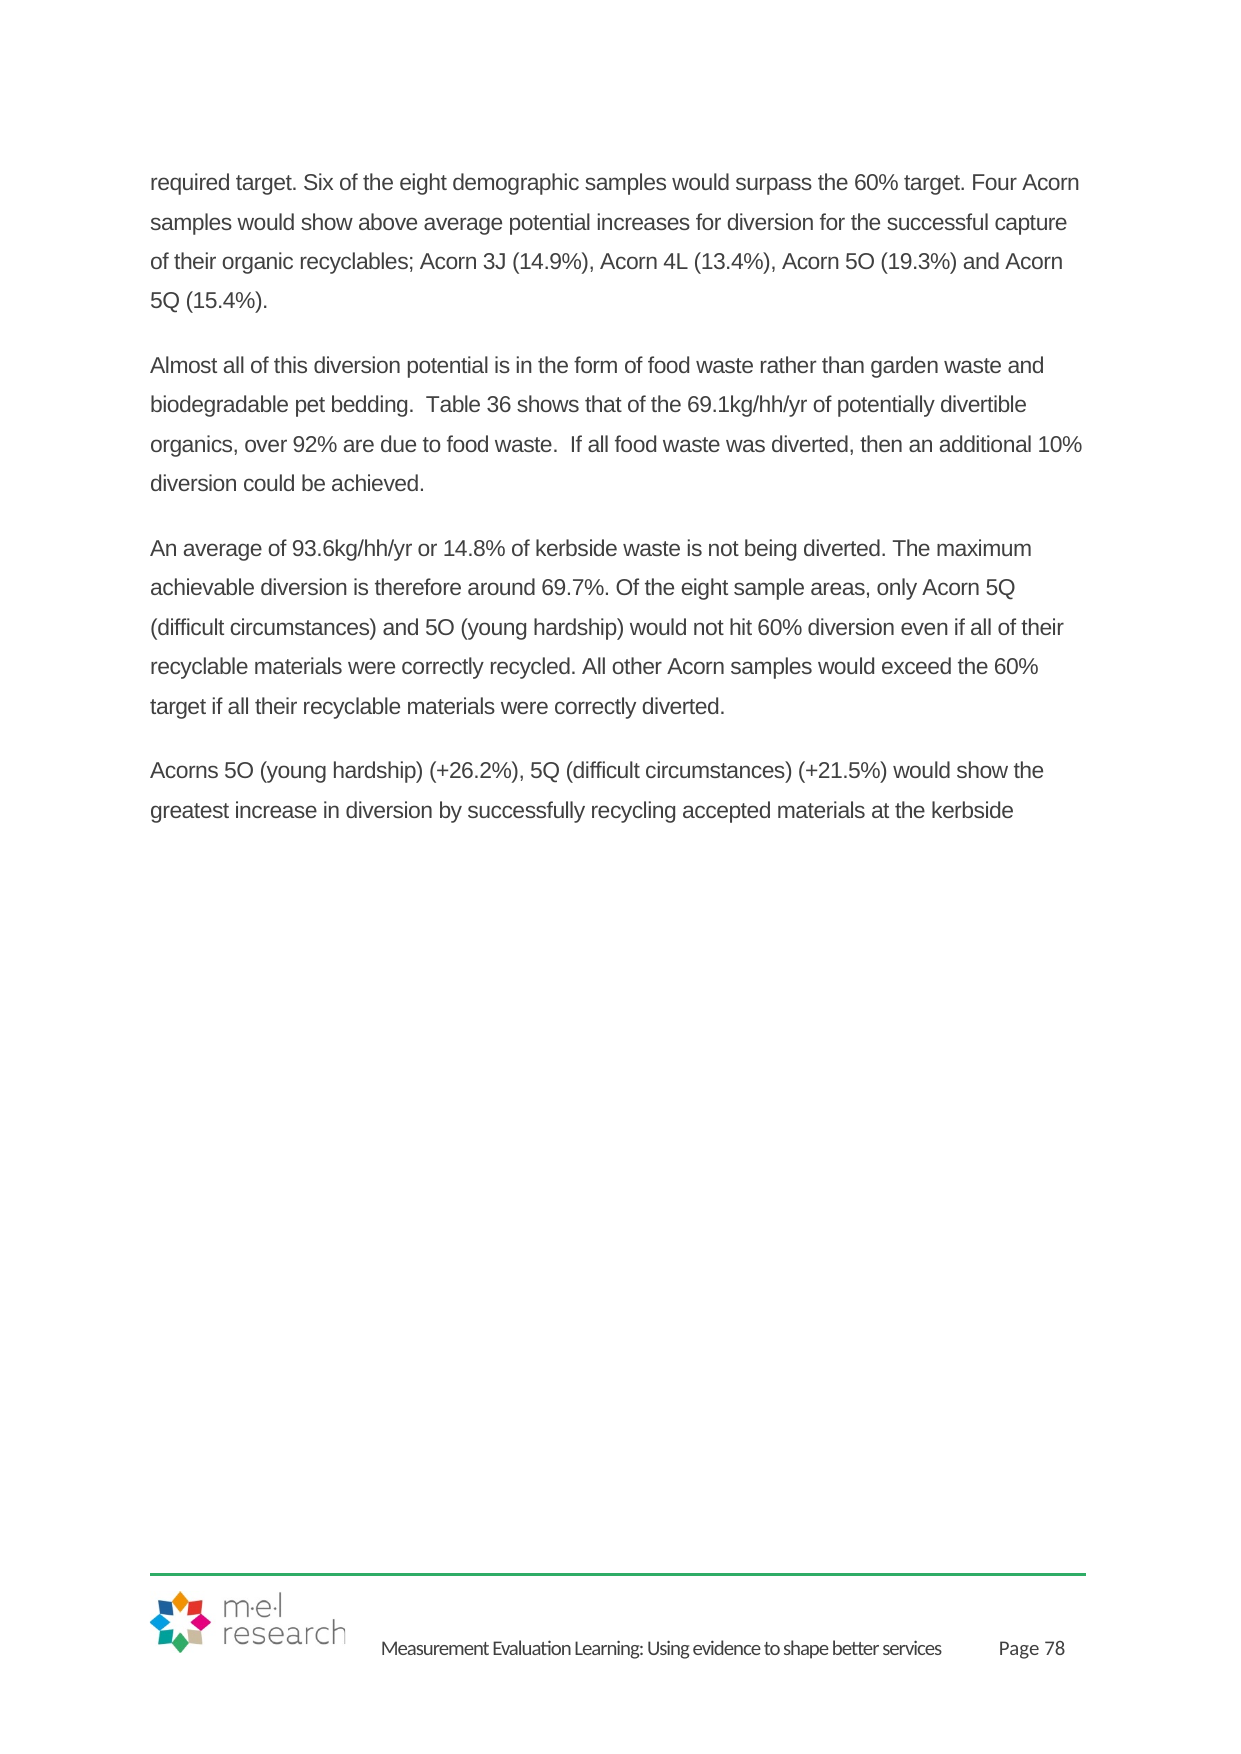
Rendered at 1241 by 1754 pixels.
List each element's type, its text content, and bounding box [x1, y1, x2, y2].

picture [149, 1591, 346, 1653]
text Acorns 5O (young hardship) (+26.2%), 5Q (difficult circumstances) (+21.5%) would show the greatest increase in diversion by successfully recycling accepted materials at the kerbside [150, 757, 1087, 823]
text Almost all of this diversion potential is in the form of food waste rather than garden waste and biodegradable pet bedding. Table 36 shows that of the 69.1kg/hh/yr of potentially divertible organics, over 92% are due to food waste. If all food waste was diverted, then an additional 10% diversion could be achieved. [150, 352, 1087, 497]
text An average of 93.6kg/hh/yr or 14.8% of kerbside waste is not being diverted. The maximum achievable diversion is therefore around 69.7%. Of the eight sample areas, only Acorn 5Q (difficult circumstances) and 5O (young hardship) would not hit 60% diversion even if all of their recyclable materials were correctly recycled. All other Acorn samples would exceed the 60% target if all their recyclable materials were correctly diverted. [150, 535, 1087, 719]
